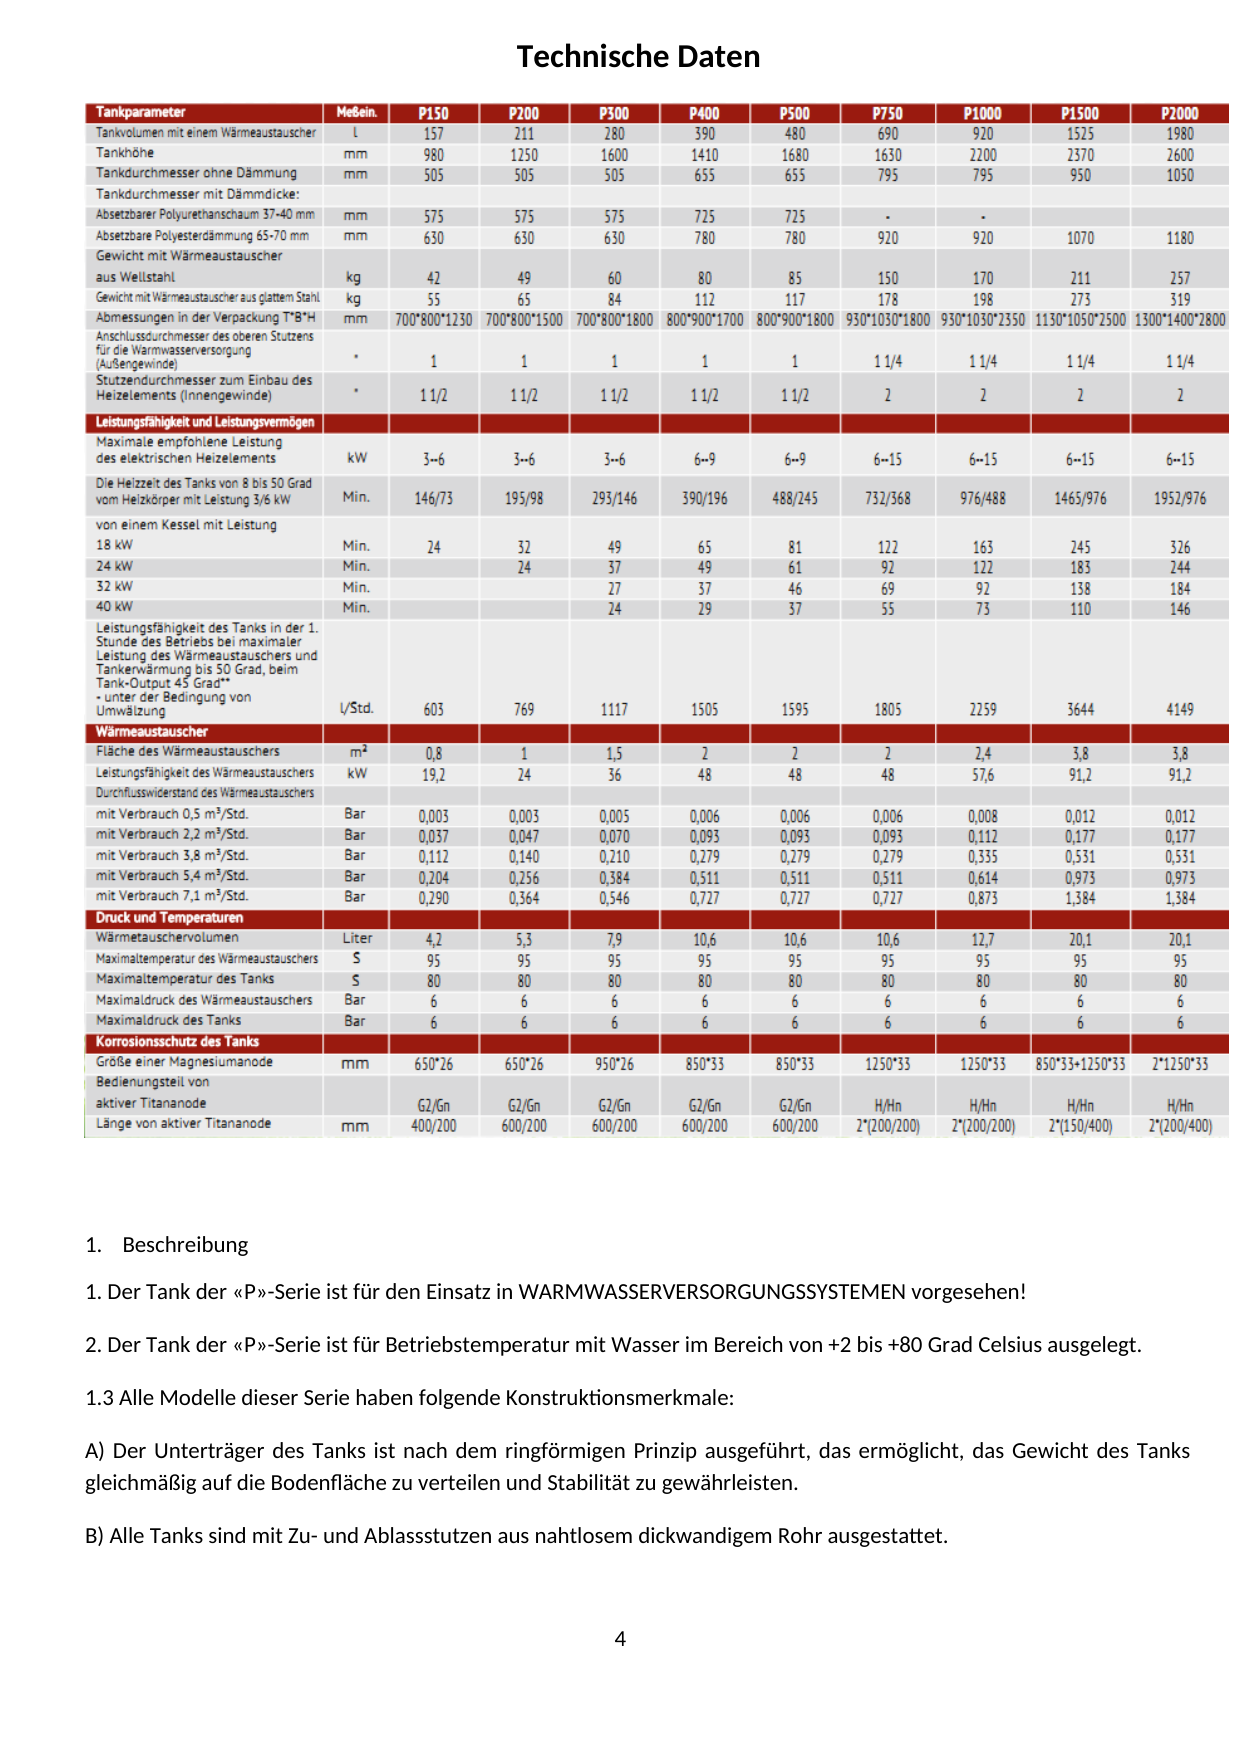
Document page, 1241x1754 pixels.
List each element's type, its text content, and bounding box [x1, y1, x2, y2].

list Beschreibung [85, 1230, 1193, 1258]
picture [84, 102, 1229, 1138]
text B) Alle Tanks sind mit Zu- und Ablassstutzen aus nahtlosem dickwandigem Rohr ausgestattet. [85, 1521, 1193, 1549]
text 2. Der Tank der «Р»-Serie ist für Betriebstemperatur mit Wasser im Bereich von +2 bis +80 Grad Celsius ausgelegt. [85, 1330, 1193, 1358]
text A) Der Unterträger des Tanks ist nach dem ringförmigen Prinzip ausgeführt, das ermöglicht, das Gewicht des Tanks gleichmäßig auf die Bodenfläche zu verteilen und Stabilität zu gewährleisten. [85, 1436, 1193, 1496]
text Technische Daten [85, 35, 1193, 76]
text 1.3 Alle Modelle dieser Serie haben folgende Konstruktionsmerkmale: [85, 1383, 1193, 1411]
text 1. Der Tank der «Р»-Serie ist für den Einsatz in WARMWASSERVERSORGUNGSSYSTEMEN vorgesehen! [85, 1277, 1193, 1305]
